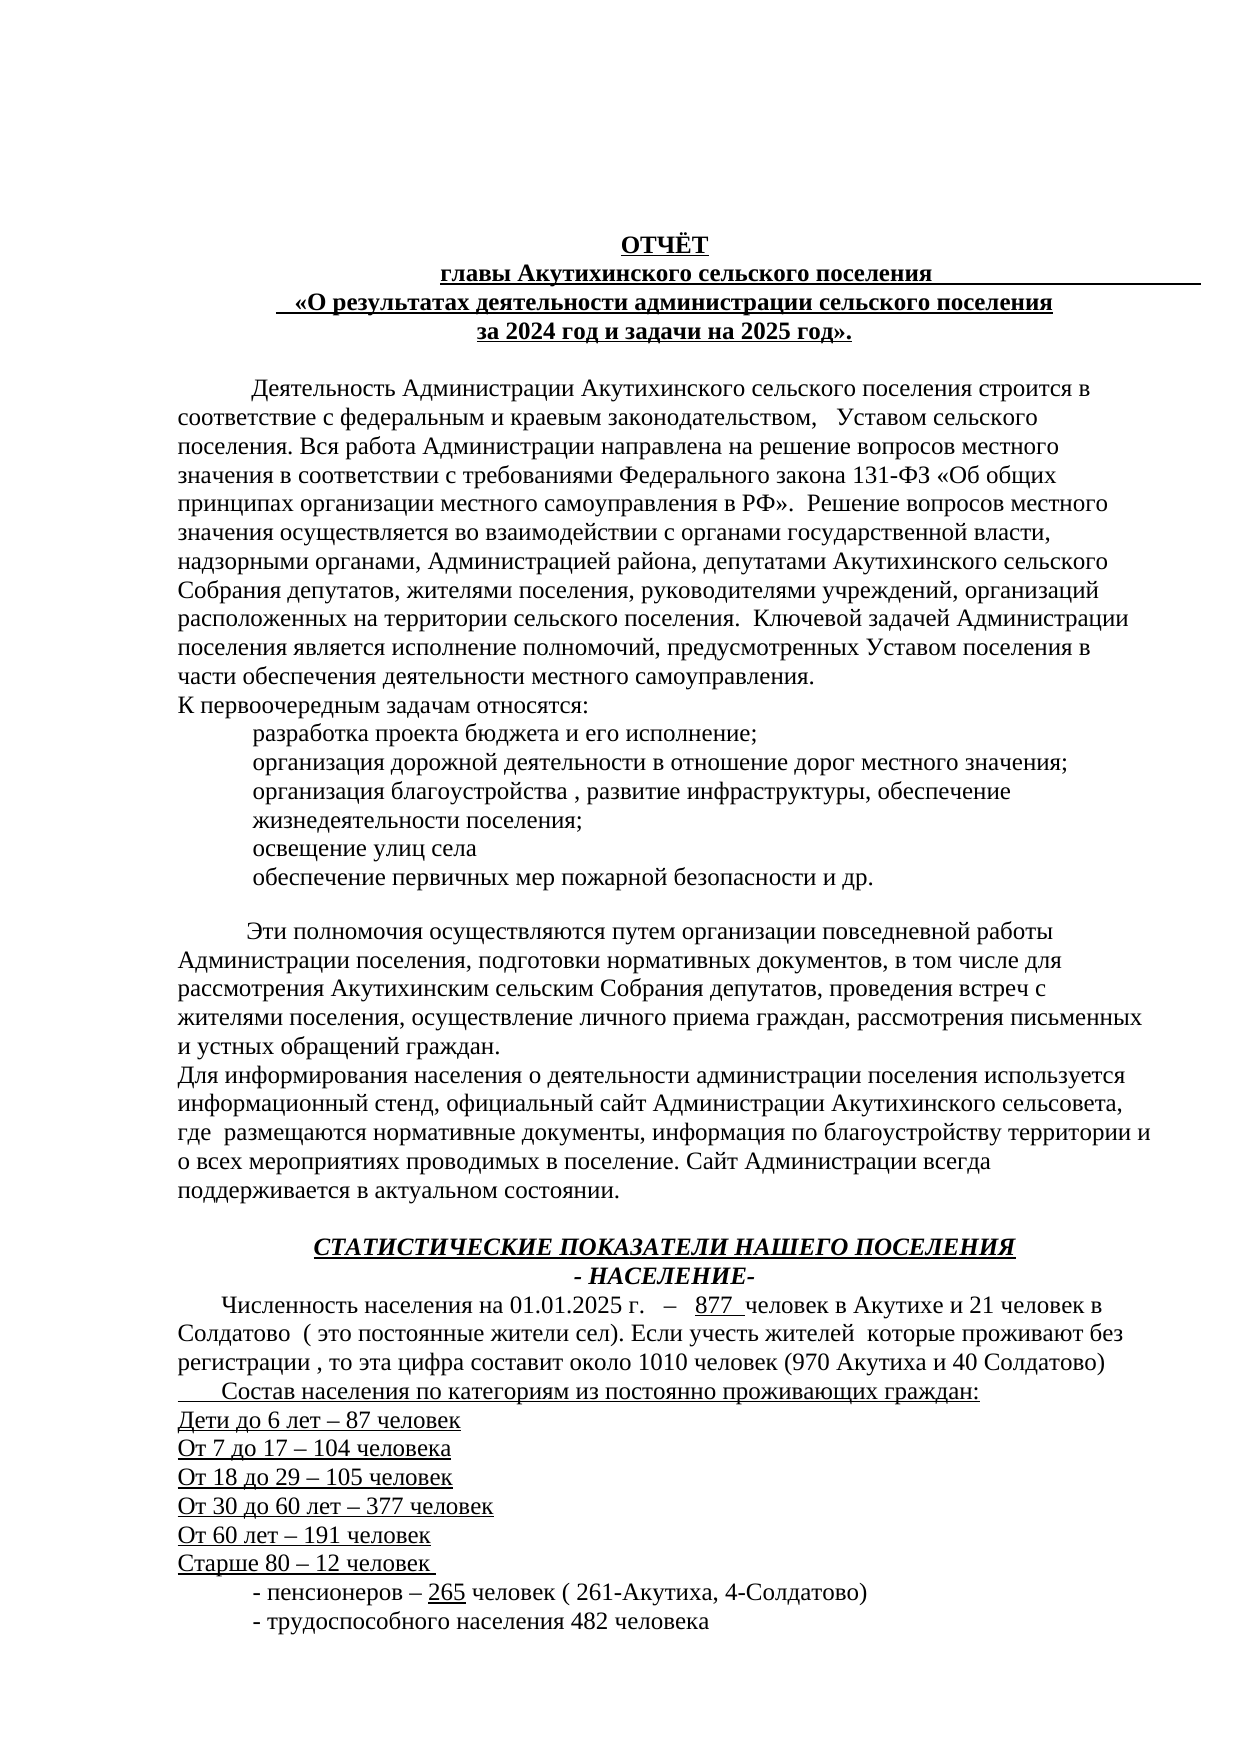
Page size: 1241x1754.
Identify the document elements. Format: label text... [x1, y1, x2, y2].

text От 18 до 29 – 105 человек [177, 1462, 1152, 1491]
text Для информирования населения о деятельности администрации поселения используется информационный стенд, официальный сайт Администрации Акутихинского сельсовета, где размещаются нормативные документы, информация по благоустройству территории и о всех мероприятиях проводимых в поселение. Сайт Администрации всегда поддерживается в актуальном состоянии. [177, 1060, 1152, 1203]
text Деятельность Администрации Акутихинского сельского поселения строится в соответствие с федеральным и краевым законодательством, Уставом сельского поселения. Вся работа Администрации направлена на решение вопросов местного значения в соответствии с требованиями Федерального закона 131-ФЗ «Об общих принципах организации местного самоуправления в РФ». Решение вопросов местного значения осуществляется во взаимодействии с органами государственной власти, надзорными органами, Администрацией района, депутатами Акутихинского сельского Собрания депутатов, жителями поселения, руководителями учреждений, организаций расположенных на территории сельского поселения. Ключевой задачей Администрации поселения является исполнение полномочий, предусмотренных Уставом поселения в части обеспечения деятельности местного самоуправления. [177, 373, 1152, 690]
list обеспечение первичных мер пожарной безопасности и др. [215, 862, 1152, 891]
text ОТЧЁТ [177, 230, 1152, 258]
text От 30 до 60 лет – 377 человек [177, 1491, 1152, 1520]
text главы Акутихинского сельского поселения [177, 258, 1152, 287]
text К первоочередным задачам относятся: [177, 690, 1152, 718]
text Эти полномочия осуществляются путем организации повседневной работы Администрации поселения, подготовки нормативных документов, в том числе для рассмотрения Акутихинским сельским Собрания депутатов, проведения встреч с жителями поселения, осуществление личного приема граждан, рассмотрения письменных и устных обращений граждан. [177, 916, 1152, 1060]
list разработка проекта бюджета и его исполнение; [215, 718, 1152, 747]
text - НАСЕЛЕНИЕ- [177, 1261, 1152, 1290]
text Дети до 6 лет – 87 человек [177, 1405, 1152, 1433]
text «О результатах деятельности администрации сельского поселения за 2024 год и задачи на 2025 год». [177, 287, 1152, 345]
text Старше 80 – 12 человек [177, 1548, 1152, 1577]
text - пенсионеров – 265 человек ( 261-Акутиха, 4-Солдатово) [177, 1577, 1152, 1606]
text - трудоспособного населения 482 человека [177, 1606, 1152, 1635]
list освещение улиц села [215, 833, 1152, 862]
text СТАТИСТИЧЕСКИЕ ПОКАЗАТЕЛИ НАШЕГО ПОСЕЛЕНИЯ [177, 1232, 1152, 1261]
text Состав населения по категориям из постоянно проживающих граждан: [177, 1376, 1152, 1405]
text Численность населения на 01.01.2025 г. – 877 человек в Акутихе и 21 человек в Солдатово ( это постоянные жители сел). Если учесть жителей которые проживают без регистрации , то эта цифра составит около 1010 человек (970 Акутиха и 40 Солдатово) [177, 1290, 1152, 1376]
list организация дорожной деятельности в отношение дорог местного значения; [215, 747, 1152, 776]
text От 7 до 17 – 104 человека [177, 1433, 1152, 1462]
text От 60 лет – 191 человек [177, 1520, 1152, 1548]
list организация благоустройства , развитие инфраструктуры, обеспечение жизнедеятельности поселения; [215, 776, 1152, 833]
